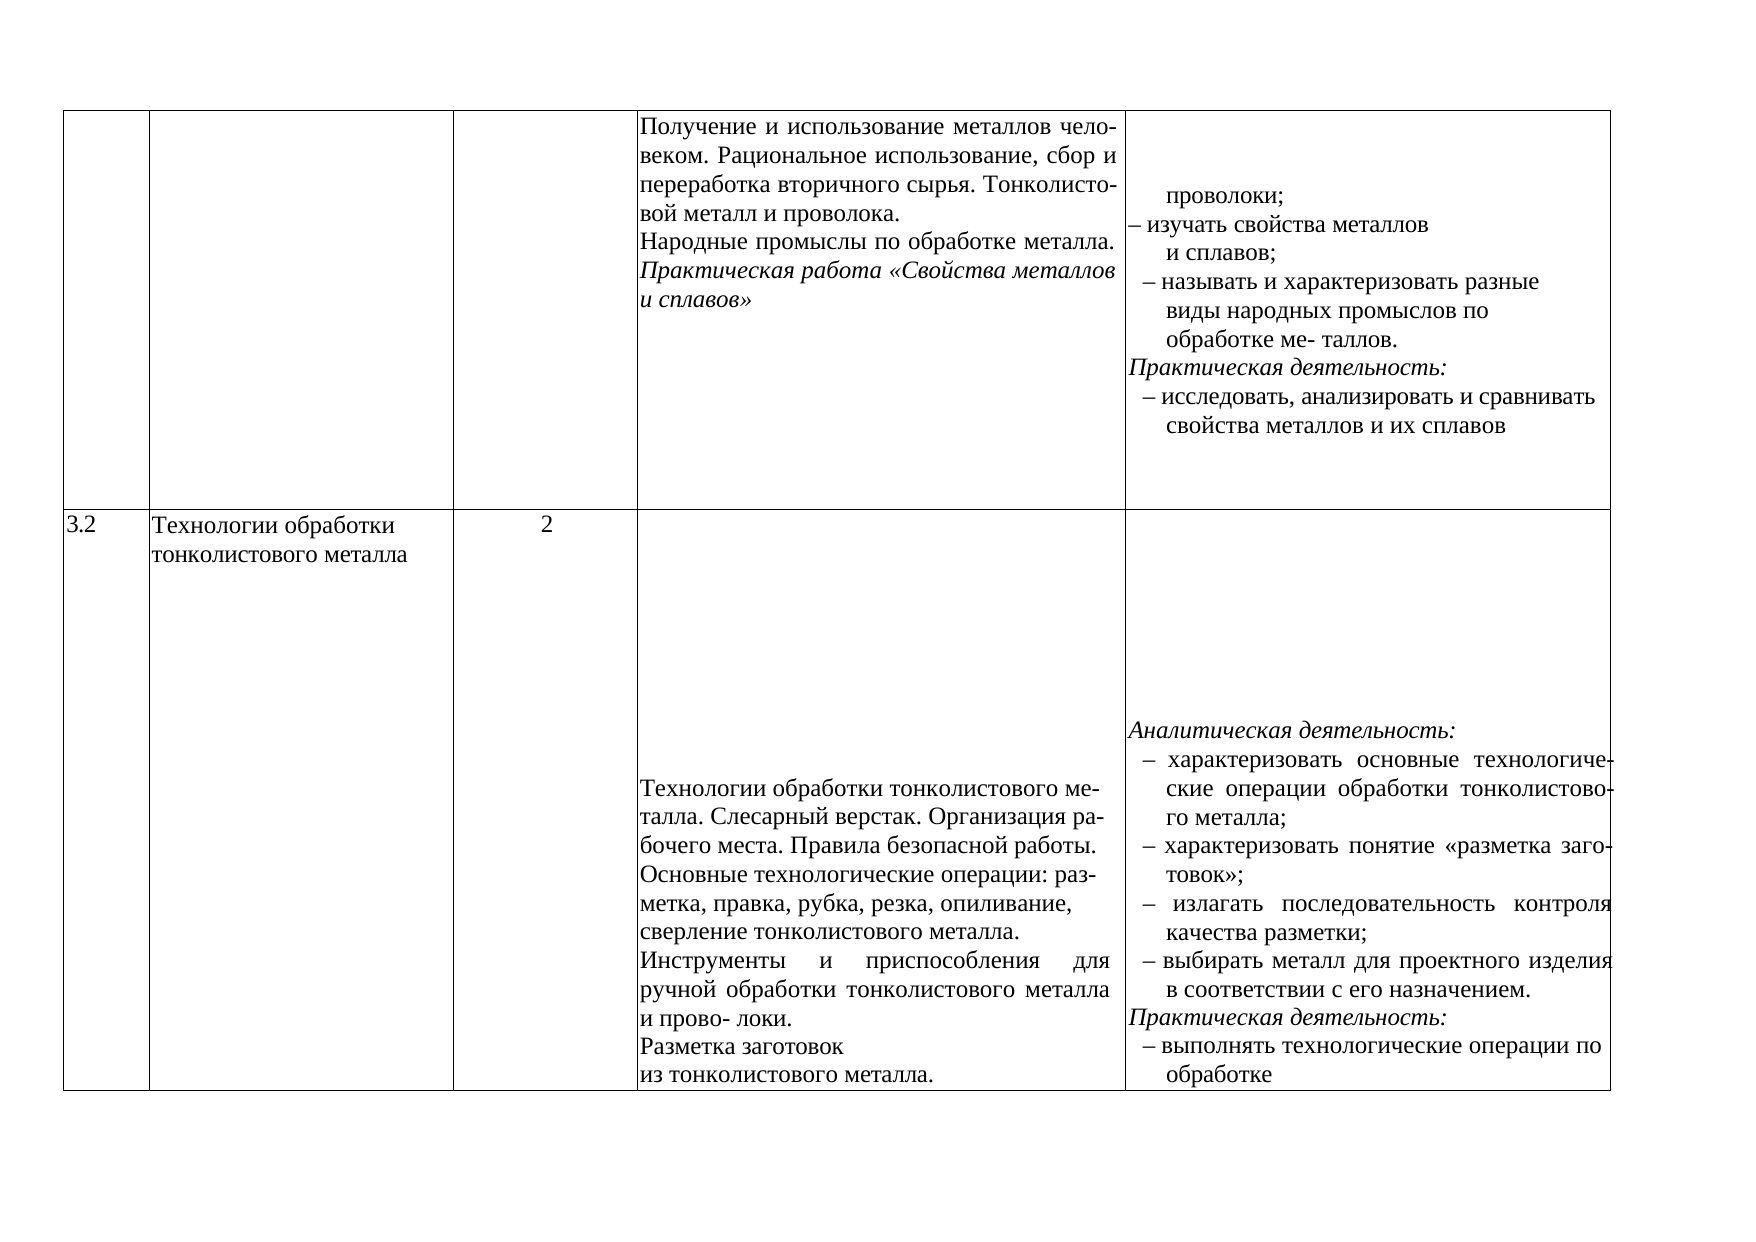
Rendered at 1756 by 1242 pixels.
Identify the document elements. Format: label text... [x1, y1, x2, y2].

table_header [150, 111, 453, 509]
table_cell Аналитическая деятельность: характеризовать основные технологиче- ские операции обработки тонколистово- го металла; характеризовать понятие «разметка заго- товок»; излагать последовательность контроля качества разметки; выбирать металл для проектного изделия в соответствии с его назначением. Практическая деятельность: выполнять технологические операции по обработке [1126, 510, 1610, 1090]
table_cell Технологии обработки тонколистового ме- талла. Слесарный верстак. Организация ра- бочего места. Правила безопасной работы. Основные технологические операции: раз- метка, правка, рубка, резка, опиливание, сверление тонколистового металла. Инструменты и приспособления для ручной обработки тонколистового металла и прово- локи. Разметка заготовок из тонколистового металла. [638, 510, 1125, 1090]
table_header Получение и использование металлов чело- веком. Рациональное использование, сбор и переработка вторичного сырья. Тонколисто- вой металл и проволока. Народные промыслы по обработке металла. Практическая работа «Свойства металлов и сплавов» [638, 111, 1125, 509]
table_cell 2 [454, 510, 637, 1090]
table_cell Технологии обработки тонколистового металла [150, 510, 453, 1090]
table_cell 3.2 [64, 510, 149, 1090]
table_header [454, 111, 637, 509]
table_header проволоки; изучать свойства металлов и сплавов; называть и характеризовать разные виды народных промыслов по обработке ме- таллов. Практическая деятельность: исследовать, анализировать и сравнивать свойства металлов и их сплавов [1126, 111, 1610, 509]
table_header [64, 111, 149, 509]
